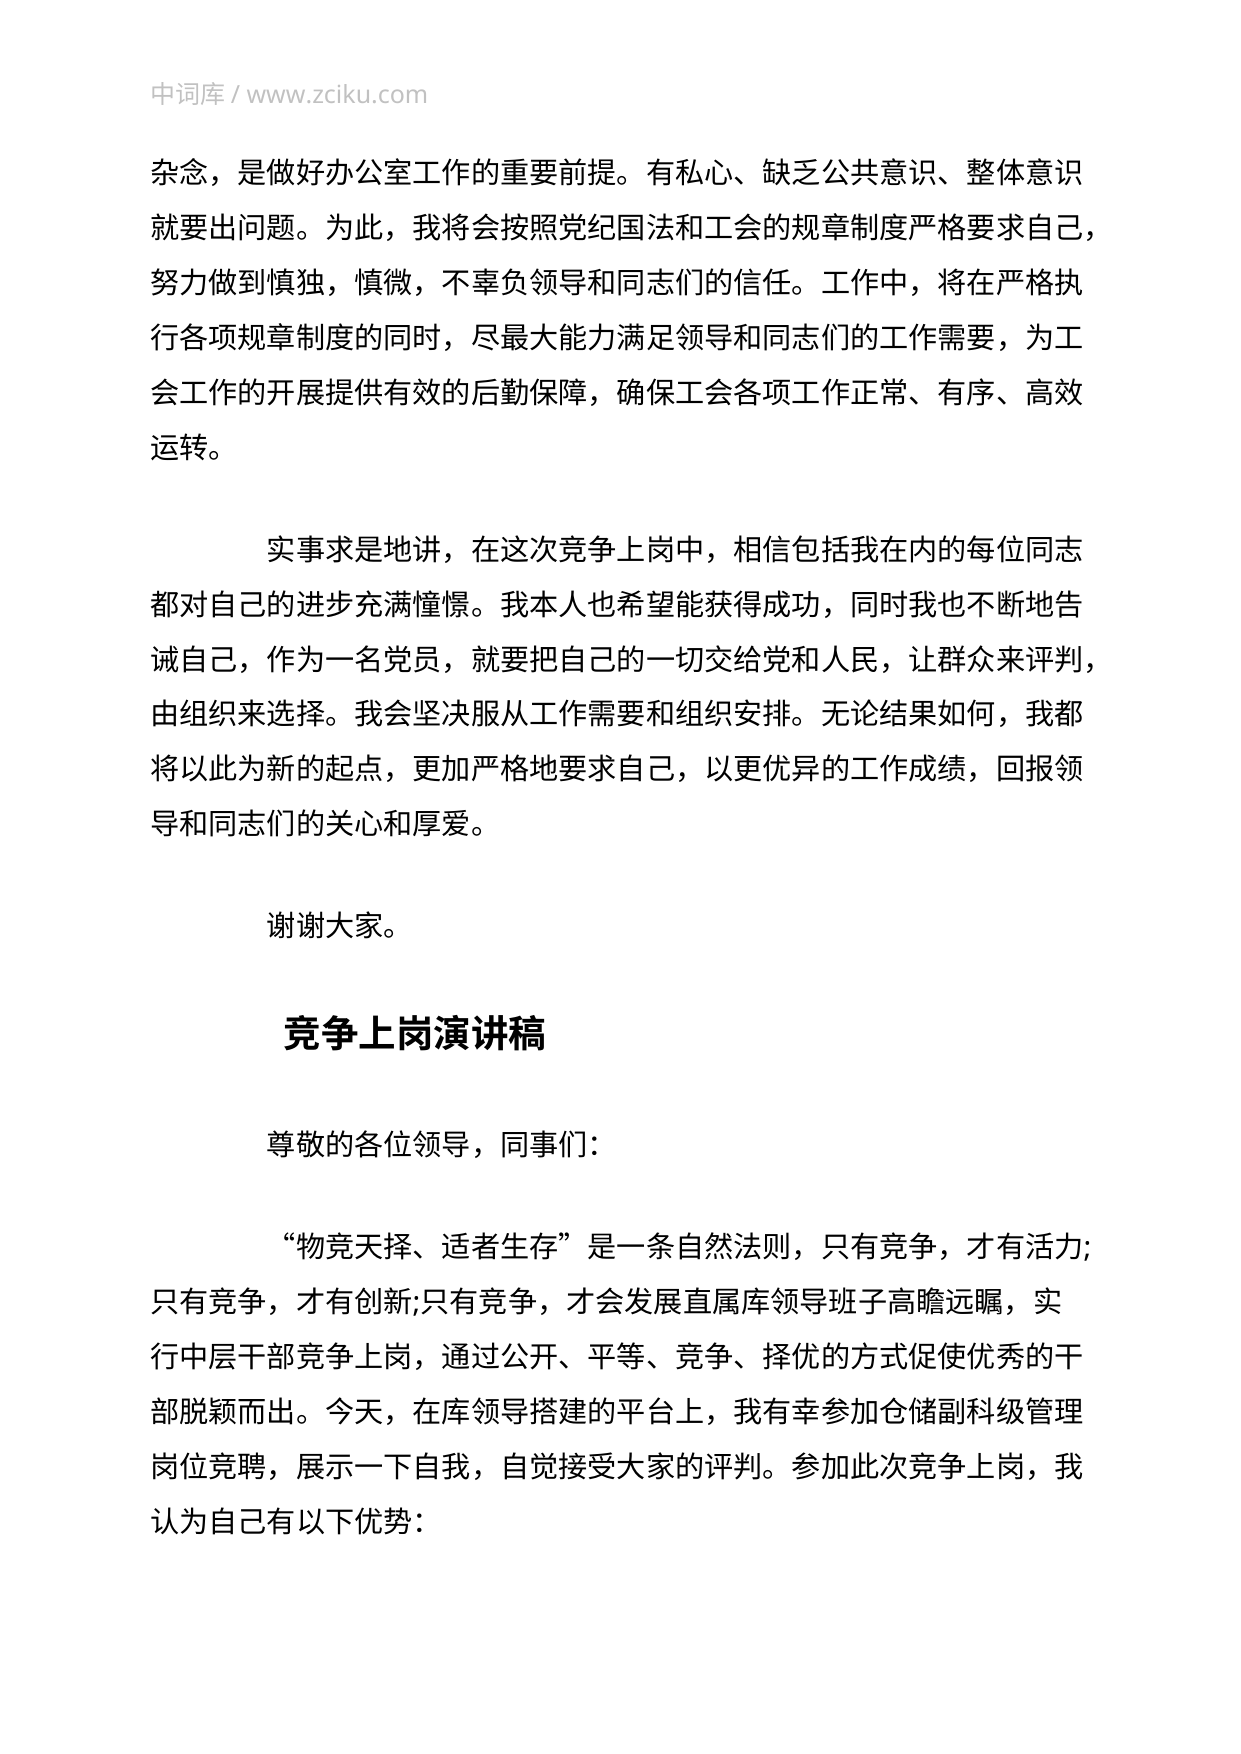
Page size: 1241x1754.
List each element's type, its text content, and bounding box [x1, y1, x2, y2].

text 实事求是地讲，在这次竞争上岗中，相信包括我在内的每位同志都对自己的进步充满憧憬。我本人也希望能获得成功，同时我也不断地告诫自己，作为一名党员，就要把自己的一切交给党和人民，让群众来评判，由组织来选择。我会坚决服从工作需要和组织安排。无论结果如何，我都将以此为新的起点，更加严格地要求自己，以更优异的工作成绩，回报领导和同志们的关心和厚爱。 [150, 526, 1090, 843]
text 尊敬的各位领导，同事们： [150, 1122, 1090, 1164]
text 谢谢大家。 [150, 902, 1090, 945]
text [150, 150, 1090, 467]
text 竞争上岗演讲稿 [150, 1004, 1090, 1058]
text “物竞天择、适者生存”是一条自然法则，只有竞争，才有活力;只有竞争，才有创新;只有竞争，才会发展直属库领导班子高瞻远瞩，实行中层干部竞争上岗，通过公开、平等、竞争、择优的方式促使优秀的干部脱颖而出。今天，在库领导搭建的平台上，我有幸参加仓储副科级管理岗位竞聘，展示一下自我，自觉接受大家的评判。参加此次竞争上岗，我认为自己有以下优势： [150, 1223, 1090, 1540]
